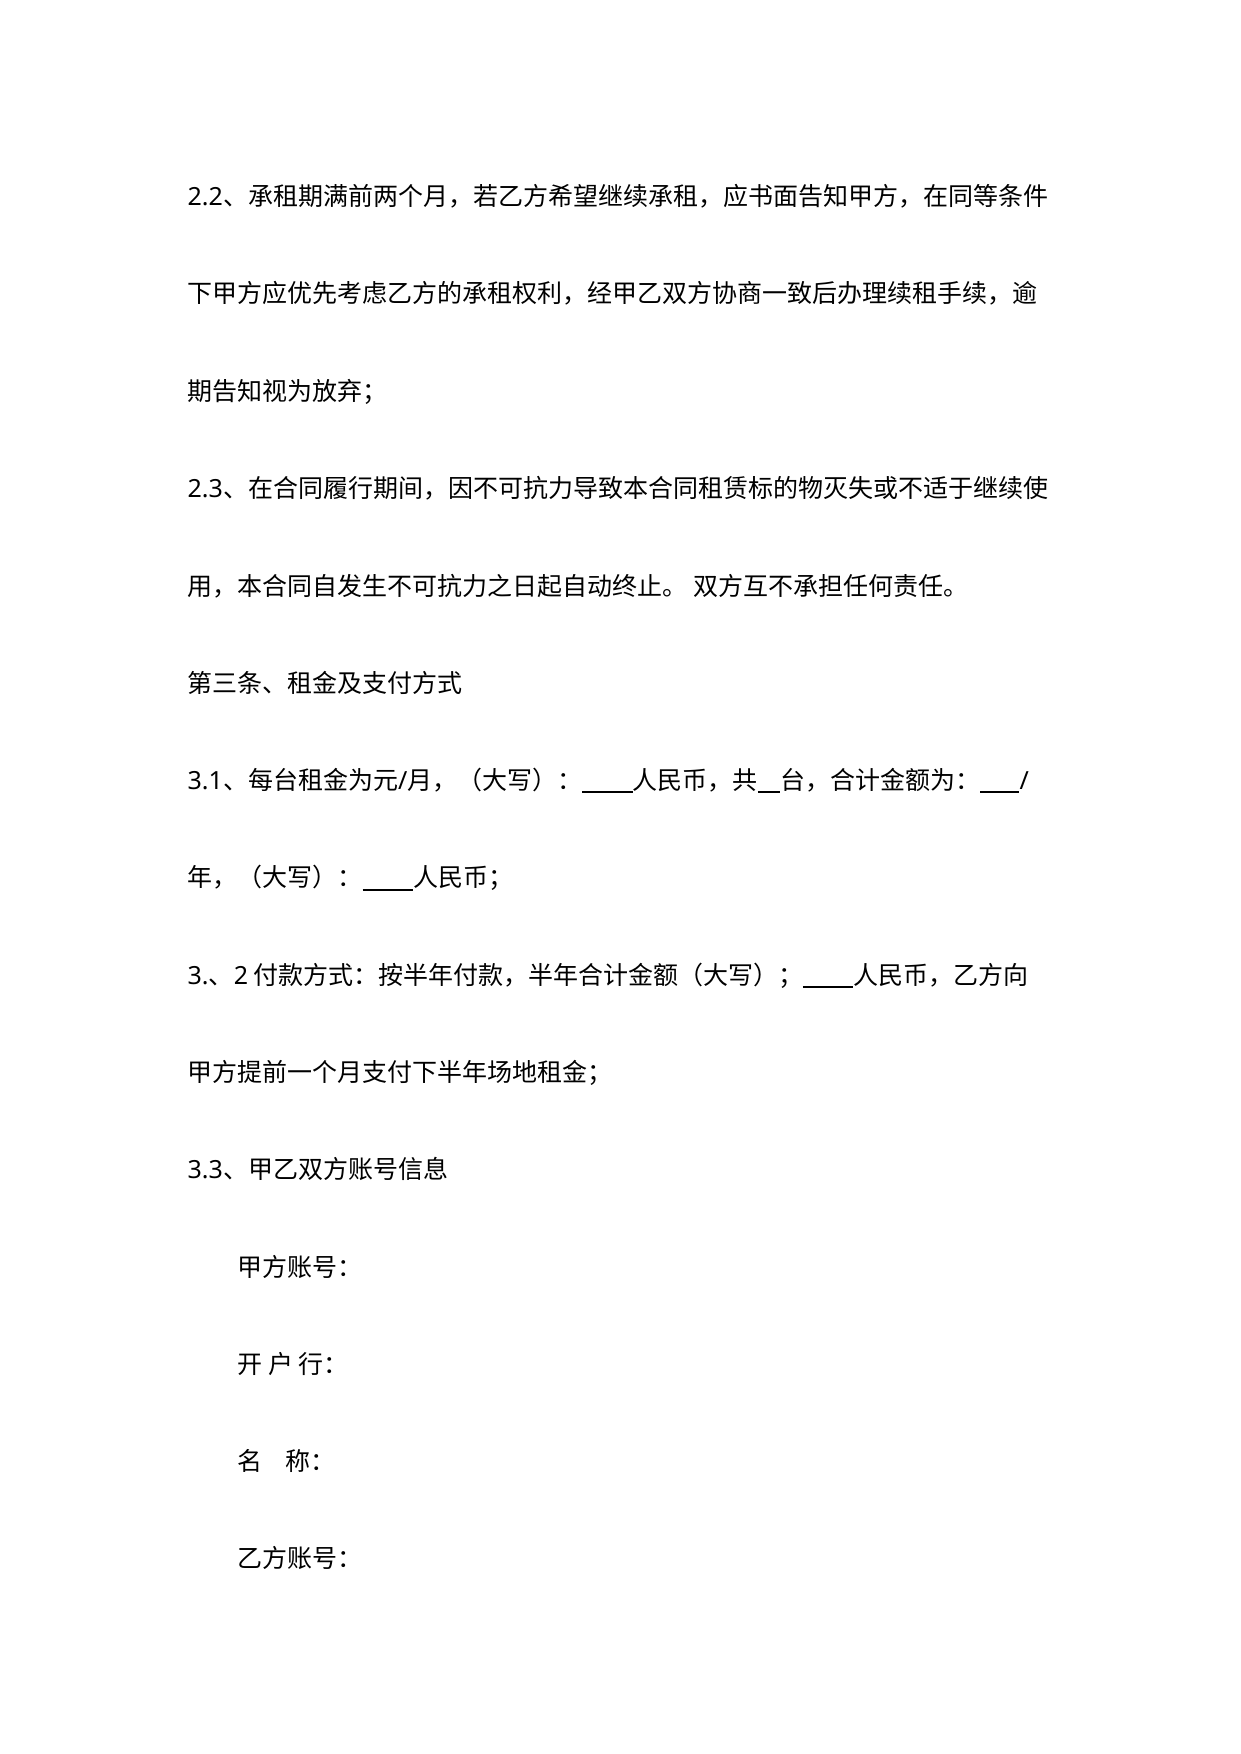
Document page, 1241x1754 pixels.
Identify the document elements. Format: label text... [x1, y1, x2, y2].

text 第三条、租金及支付方式 [187, 649, 1053, 714]
text 甲方账号： [187, 1233, 1053, 1298]
text 名 称： [187, 1427, 1053, 1492]
text 3.1、每台租金为元/月，（大写）： 人民币，共 台，合计金额为： /年，（大写）： 人民币； [187, 746, 1053, 908]
text 2.3、在合同履行期间，因不可抗力导致本合同租赁标的物灭失或不适于继续使用，本合同自发生不可抗力之日起自动终止。 双方互不承担任何责任。 [187, 454, 1053, 617]
text 3.3、甲乙双方账号信息 [187, 1135, 1053, 1200]
text 开 户 行： [187, 1330, 1053, 1395]
text 3.、2付款方式：按半年付款，半年合计金额（大写）； 人民币，乙方向甲方提前一个月支付下半年场地租金； [187, 941, 1053, 1103]
text 乙方账号： [187, 1524, 1053, 1589]
text 2.2、承租期满前两个月，若乙方希望继续承租，应书面告知甲方，在同等条件下甲方应优先考虑乙方的承租权利，经甲乙双方协商一致后办理续租手续，逾期告知视为放弃； [187, 162, 1053, 422]
